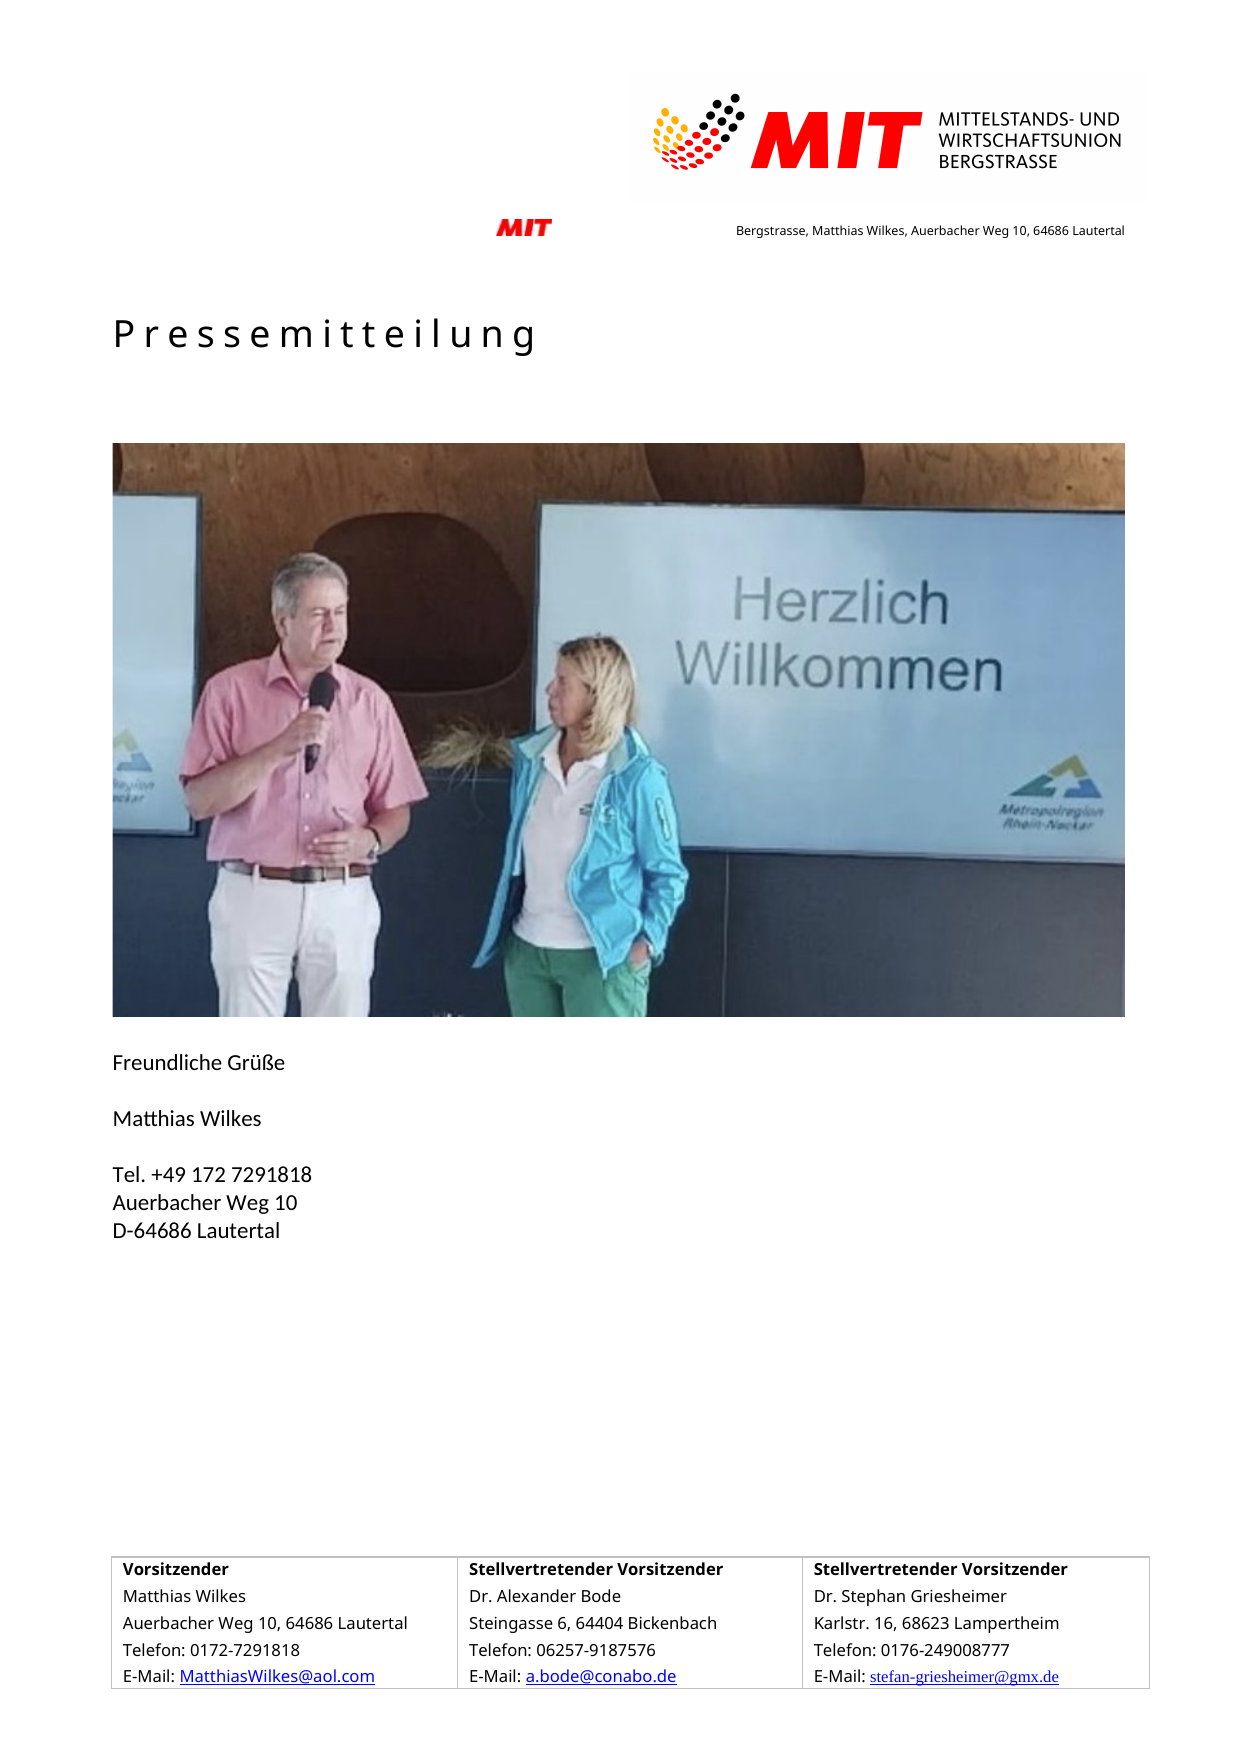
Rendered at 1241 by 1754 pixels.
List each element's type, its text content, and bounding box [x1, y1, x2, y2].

text D-64686 Lautertal [112, 1216, 1125, 1244]
text Matthias Wilkes [112, 1104, 1125, 1132]
text Tel. +49 172 7291818 [112, 1160, 1125, 1188]
text Auerbacher Weg 10 [112, 1188, 1125, 1216]
picture [627, 73, 1147, 202]
picture [496, 219, 552, 236]
text Freundliche Grüße [112, 1048, 1125, 1076]
picture [112, 443, 1125, 1017]
